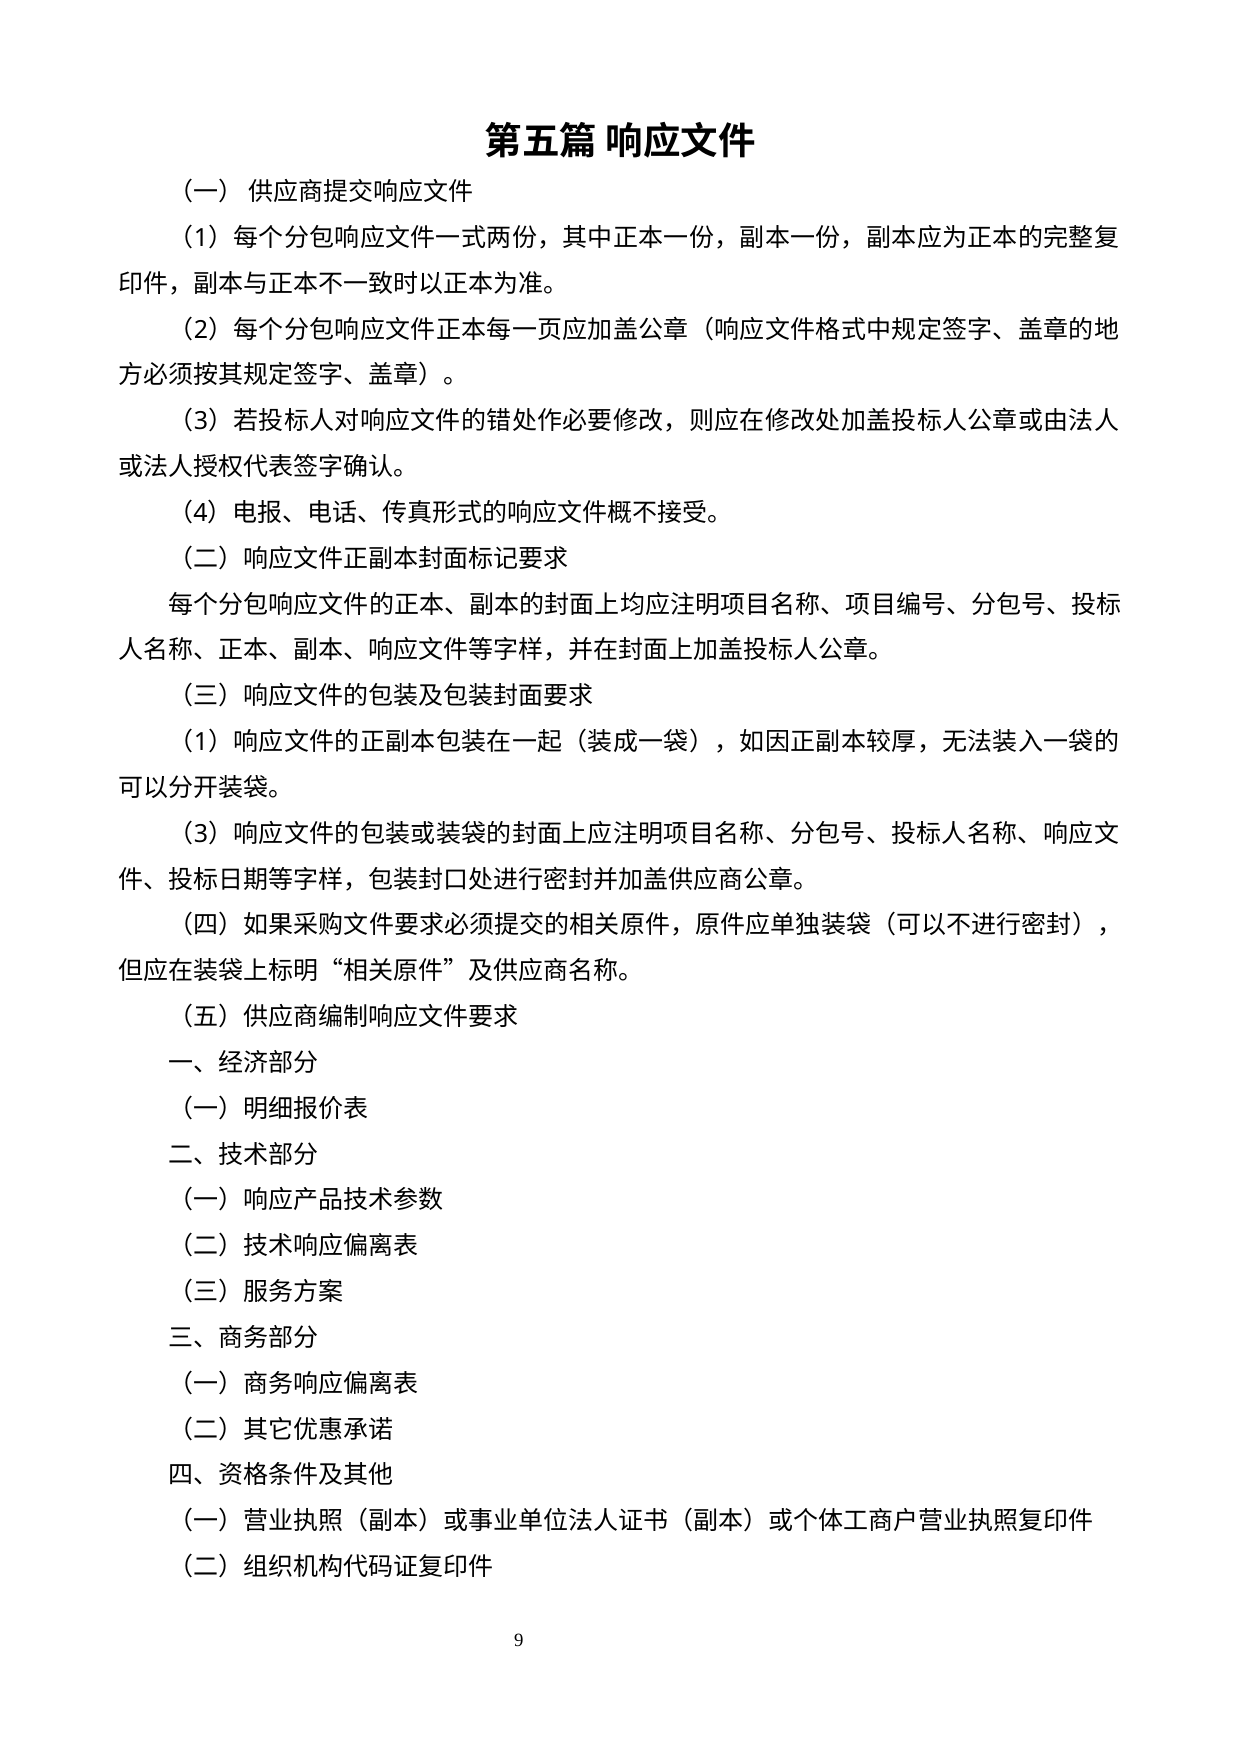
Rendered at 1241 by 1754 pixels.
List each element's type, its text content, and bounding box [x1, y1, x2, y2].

text （三）服务方案 [118, 1264, 1122, 1310]
text （4）电报、电话、传真形式的响应文件概不接受。 [118, 485, 1122, 531]
text （1）响应文件的正副本包装在一起（装成一袋），如因正副本较厚，无法装入一袋的可以分开装袋。 [118, 714, 1122, 806]
text （一）营业执照（副本）或事业单位法人证书（副本）或个体工商户营业执照复印件 [118, 1493, 1122, 1539]
text 四、资格条件及其他 [118, 1447, 1122, 1493]
text （二）技术响应偏离表 [118, 1218, 1122, 1264]
text （一）响应产品技术参数 [118, 1172, 1122, 1218]
text （五）供应商编制响应文件要求 [118, 989, 1122, 1035]
text 二、技术部分 [118, 1126, 1122, 1172]
subtitle 第五篇 响应文件 [118, 118, 1122, 164]
text （2）每个分包响应文件正本每一页应加盖公章（响应文件格式中规定签字、盖章的地方必须按其规定签字、盖章）。 [118, 301, 1122, 393]
text （一）商务响应偏离表 [118, 1356, 1122, 1401]
text （1）每个分包响应文件一式两份，其中正本一份，副本一份，副本应为正本的完整复印件，副本与正本不一致时以正本为准。 [118, 210, 1122, 301]
text 三、商务部分 [118, 1310, 1122, 1356]
text （四）如果采购文件要求必须提交的相关原件，原件应单独装袋（可以不进行密封），但应在装袋上标明“相关原件”及供应商名称。 [118, 897, 1122, 989]
text 一、经济部分 [118, 1035, 1122, 1081]
text （二）其它优惠承诺 [118, 1401, 1122, 1447]
text （三）响应文件的包装及包装封面要求 [118, 668, 1122, 714]
text （3）响应文件的包装或装袋的封面上应注明项目名称、分包号、投标人名称、响应文件、投标日期等字样，包装封口处进行密封并加盖供应商公章。 [118, 806, 1122, 897]
text （二）响应文件正副本封面标记要求 [118, 531, 1122, 576]
text 每个分包响应文件的正本、副本的封面上均应注明项目名称、项目编号、分包号、投标人名称、正本、副本、响应文件等字样，并在封面上加盖投标人公章。 [118, 576, 1122, 668]
text （一）明细报价表 [118, 1081, 1122, 1126]
text （3）若投标人对响应文件的错处作必要修改，则应在修改处加盖投标人公章或由法人或法人授权代表签字确认。 [118, 393, 1122, 485]
text （二）组织机构代码证复印件 [118, 1539, 1122, 1585]
text （一） 供应商提交响应文件 [118, 164, 1122, 210]
